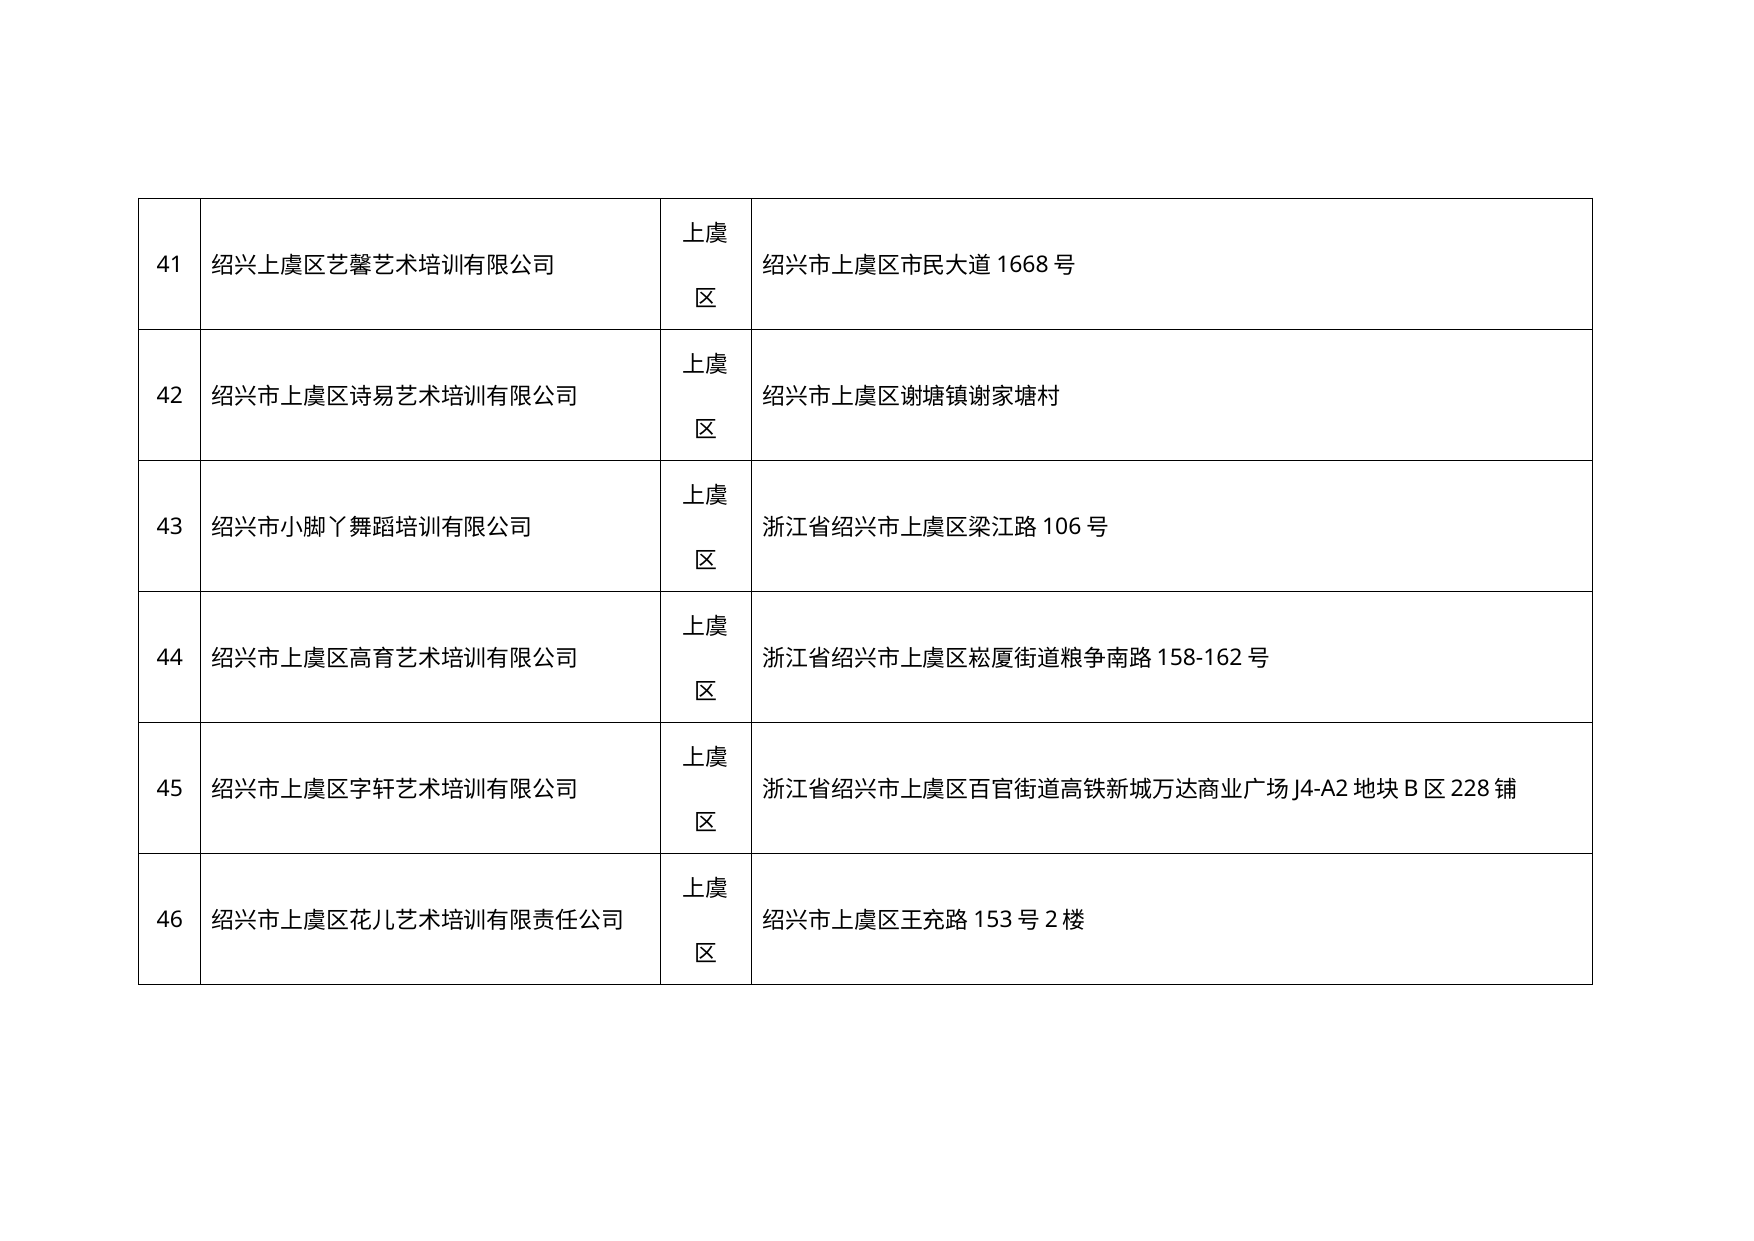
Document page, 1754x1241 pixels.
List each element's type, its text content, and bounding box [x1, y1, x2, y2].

table_cell 42 [139, 330, 200, 460]
table_cell 上虞区 [661, 592, 751, 722]
table_cell 上虞区 [661, 199, 751, 329]
table_cell 上虞区 [661, 854, 751, 984]
table_cell 绍兴市小脚丫舞蹈培训有限公司 [201, 461, 660, 591]
table_cell 绍兴市上虞区诗易艺术培训有限公司 [201, 330, 660, 460]
table_cell 上虞区 [661, 461, 751, 591]
table_cell 上虞区 [661, 723, 751, 853]
table_cell 上虞区 [661, 330, 751, 460]
table_cell 45 [139, 723, 200, 853]
table_cell 绍兴市上虞区市民大道1668号 [752, 199, 1592, 329]
table_cell 43 [139, 461, 200, 591]
table_cell 绍兴市上虞区王充路153号2楼 [752, 854, 1592, 984]
table_cell 41 [139, 199, 200, 329]
table_cell 浙江省绍兴市上虞区梁江路106号 [752, 461, 1592, 591]
table_cell 46 [139, 854, 200, 984]
table_cell 浙江省绍兴市上虞区崧厦街道粮争南路158-162号 [752, 592, 1592, 722]
table_cell 浙江省绍兴市上虞区百官街道高铁新城万达商业广场J4-A2地块B区228铺 [752, 723, 1592, 853]
table_cell 绍兴市上虞区花儿艺术培训有限责任公司 [201, 854, 660, 984]
table_cell 绍兴上虞区艺馨艺术培训有限公司 [201, 199, 660, 329]
table_cell 44 [139, 592, 200, 722]
table_cell 绍兴市上虞区高育艺术培训有限公司 [201, 592, 660, 722]
table_cell 绍兴市上虞区谢塘镇谢家塘村 [752, 330, 1592, 460]
table_cell 绍兴市上虞区字轩艺术培训有限公司 [201, 723, 660, 853]
